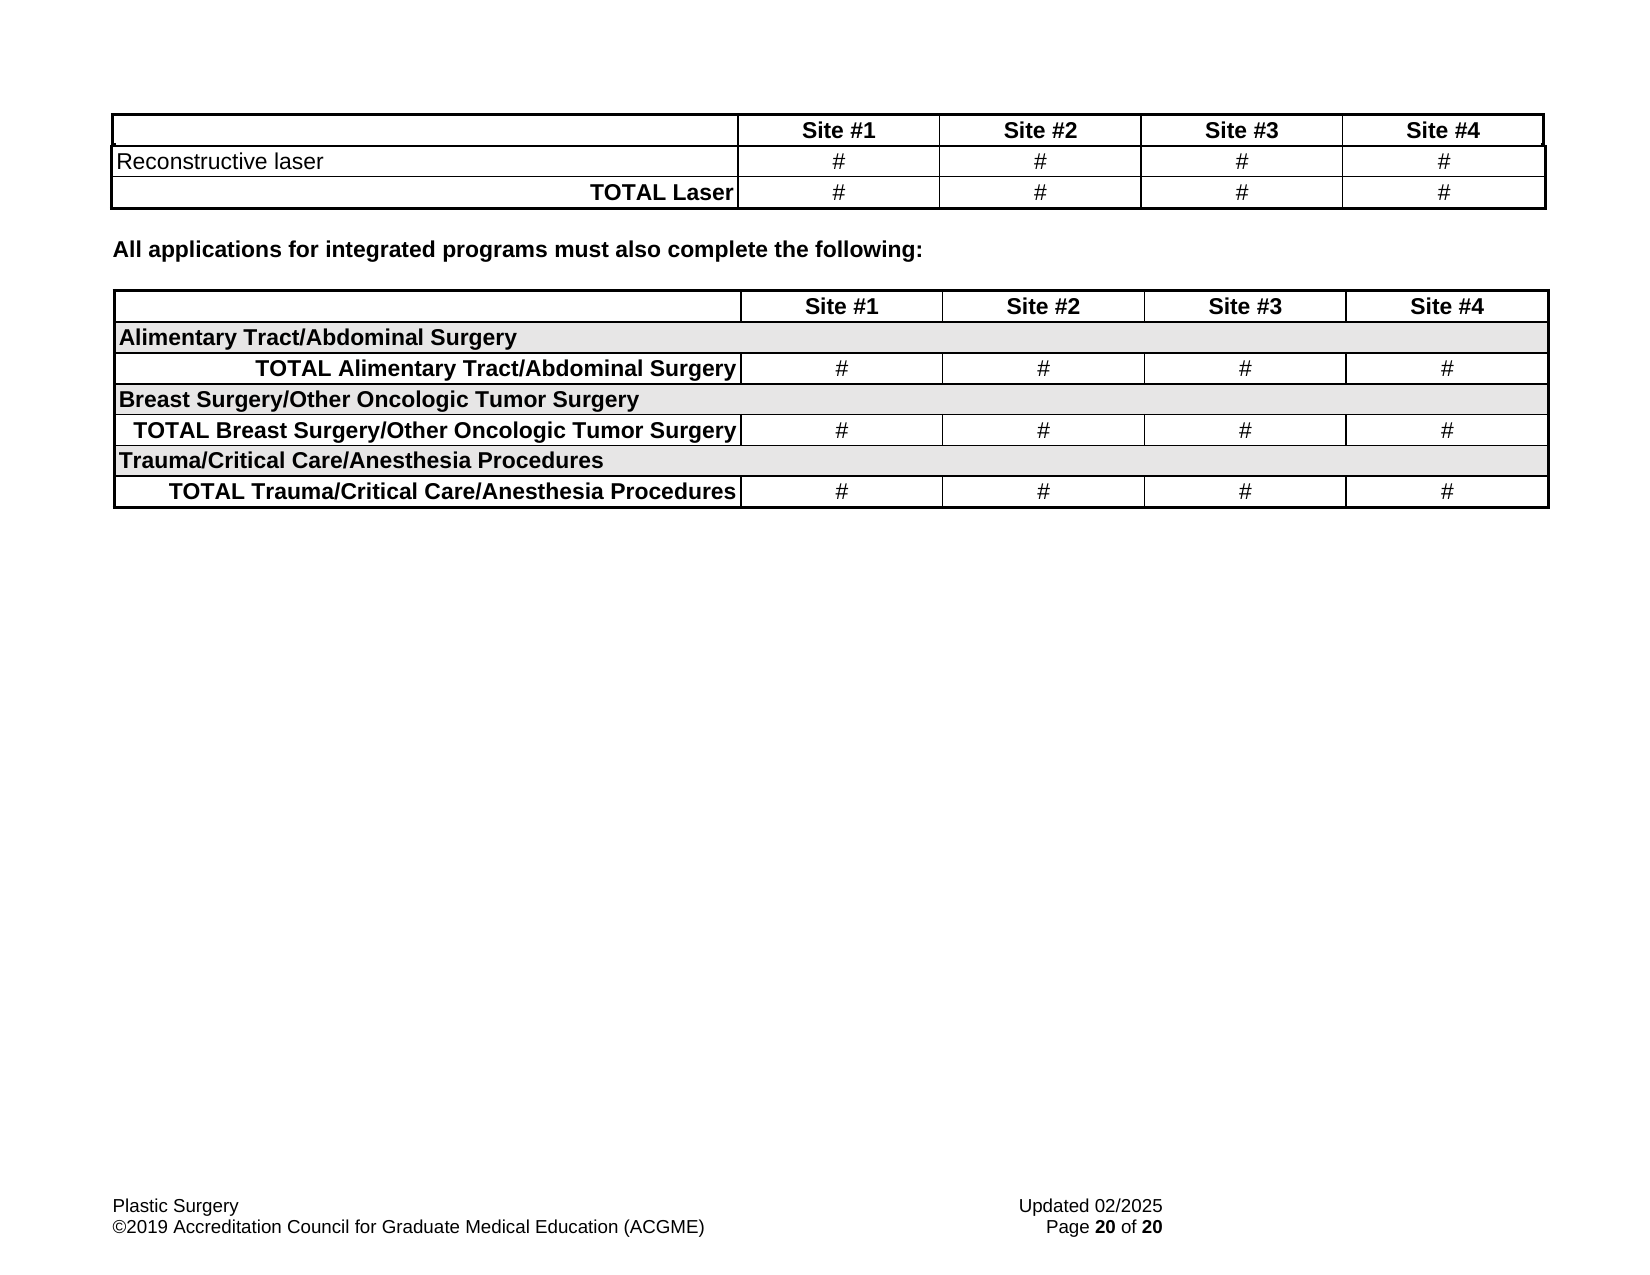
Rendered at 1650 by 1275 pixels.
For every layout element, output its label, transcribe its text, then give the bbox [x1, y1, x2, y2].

table_cell Breast Surgery/Other Oncologic Tumor Surgery [116, 385, 1547, 414]
table_header Site #3 [1145, 292, 1345, 321]
table_header Site #4 [1347, 292, 1547, 321]
table_header Site #1 [742, 292, 942, 321]
table_cell TOTAL Trauma/Critical Care/Anesthesia Procedures [116, 477, 740, 506]
table_cell TOTAL Alimentary Tract/Abdominal Surgery [116, 354, 740, 383]
table_header Site #2 [943, 292, 1144, 321]
table_cell Trauma/Critical Care/Anesthesia Procedures [116, 446, 1547, 475]
table_header [114, 116, 737, 145]
table_header Site #1 [739, 116, 939, 145]
table_header Site #2 [940, 116, 1140, 145]
text All applications for integrated programs must also complete the following: [112, 236, 1546, 262]
table_header Site #4 [1343, 116, 1542, 145]
table_cell TOTAL Breast Surgery/Other Oncologic Tumor Surgery [116, 415, 740, 444]
table_cell TOTAL Laser [113, 177, 737, 207]
table_header Site #3 [1142, 116, 1342, 145]
table_header [116, 292, 740, 321]
table_cell Reconstructive laser [113, 147, 737, 176]
table_cell Alimentary Tract/Abdominal Surgery [116, 323, 1547, 352]
